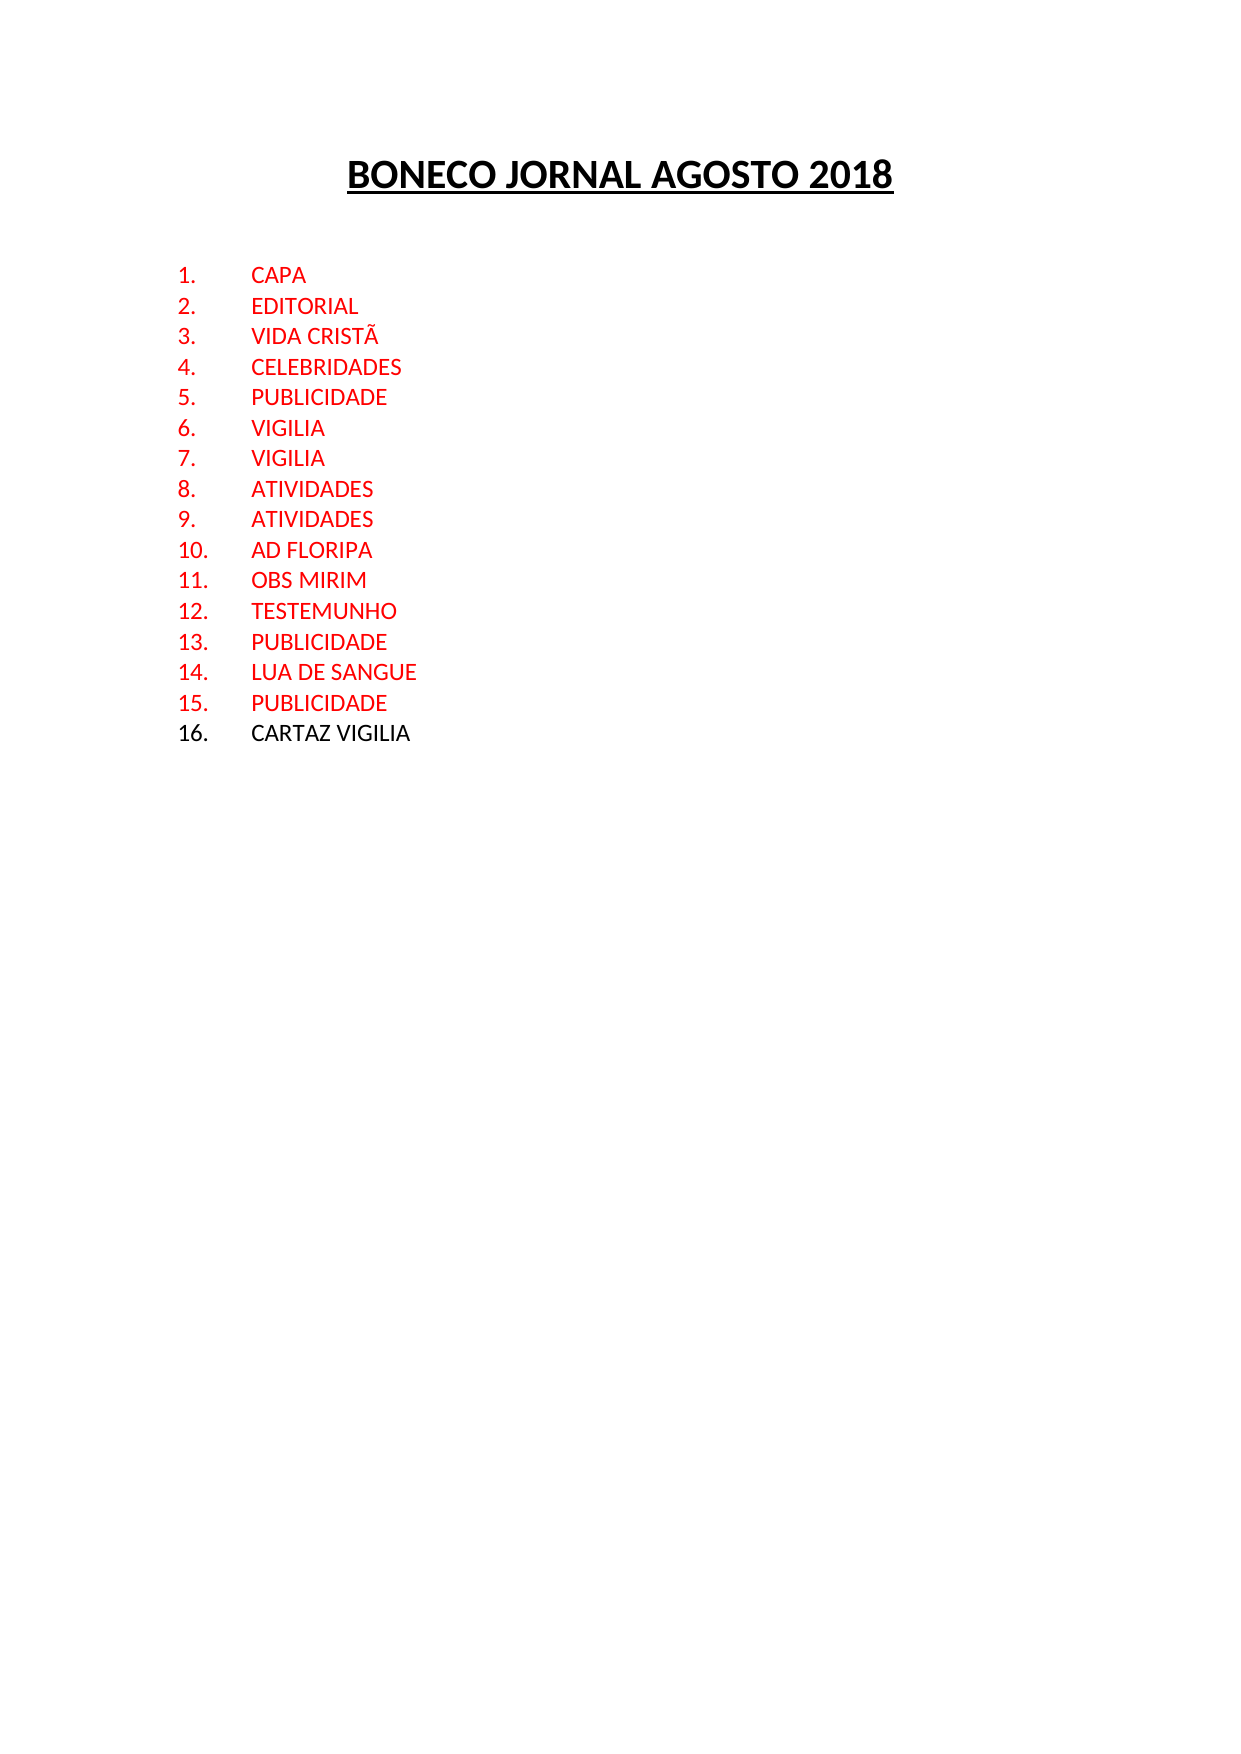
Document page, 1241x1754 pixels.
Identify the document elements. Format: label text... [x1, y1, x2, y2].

list PUBLICIDADE [177, 687, 1063, 717]
list VIGILIA [177, 443, 1063, 473]
list LUA DE SANGUE [177, 656, 1063, 687]
text BONECO JORNAL AGOSTO 2018 [177, 148, 1063, 198]
list PUBLICIDADE [177, 626, 1063, 656]
list TESTEMUNHO [177, 595, 1063, 626]
list ATIVIDADES [177, 504, 1063, 534]
list PUBLICIDADE [177, 382, 1063, 412]
list CAPA [177, 259, 1063, 290]
list ATIVIDADES [177, 473, 1063, 504]
list AD FLORIPA [177, 534, 1063, 565]
list VIGILIA [177, 412, 1063, 443]
list VIDA CRISTÃ [177, 321, 1063, 351]
list CELEBRIDADES [177, 351, 1063, 382]
list CARTAZ VIGILIA [177, 717, 1063, 748]
list EDITORIAL [177, 290, 1063, 321]
list OBS MIRIM [177, 565, 1063, 595]
